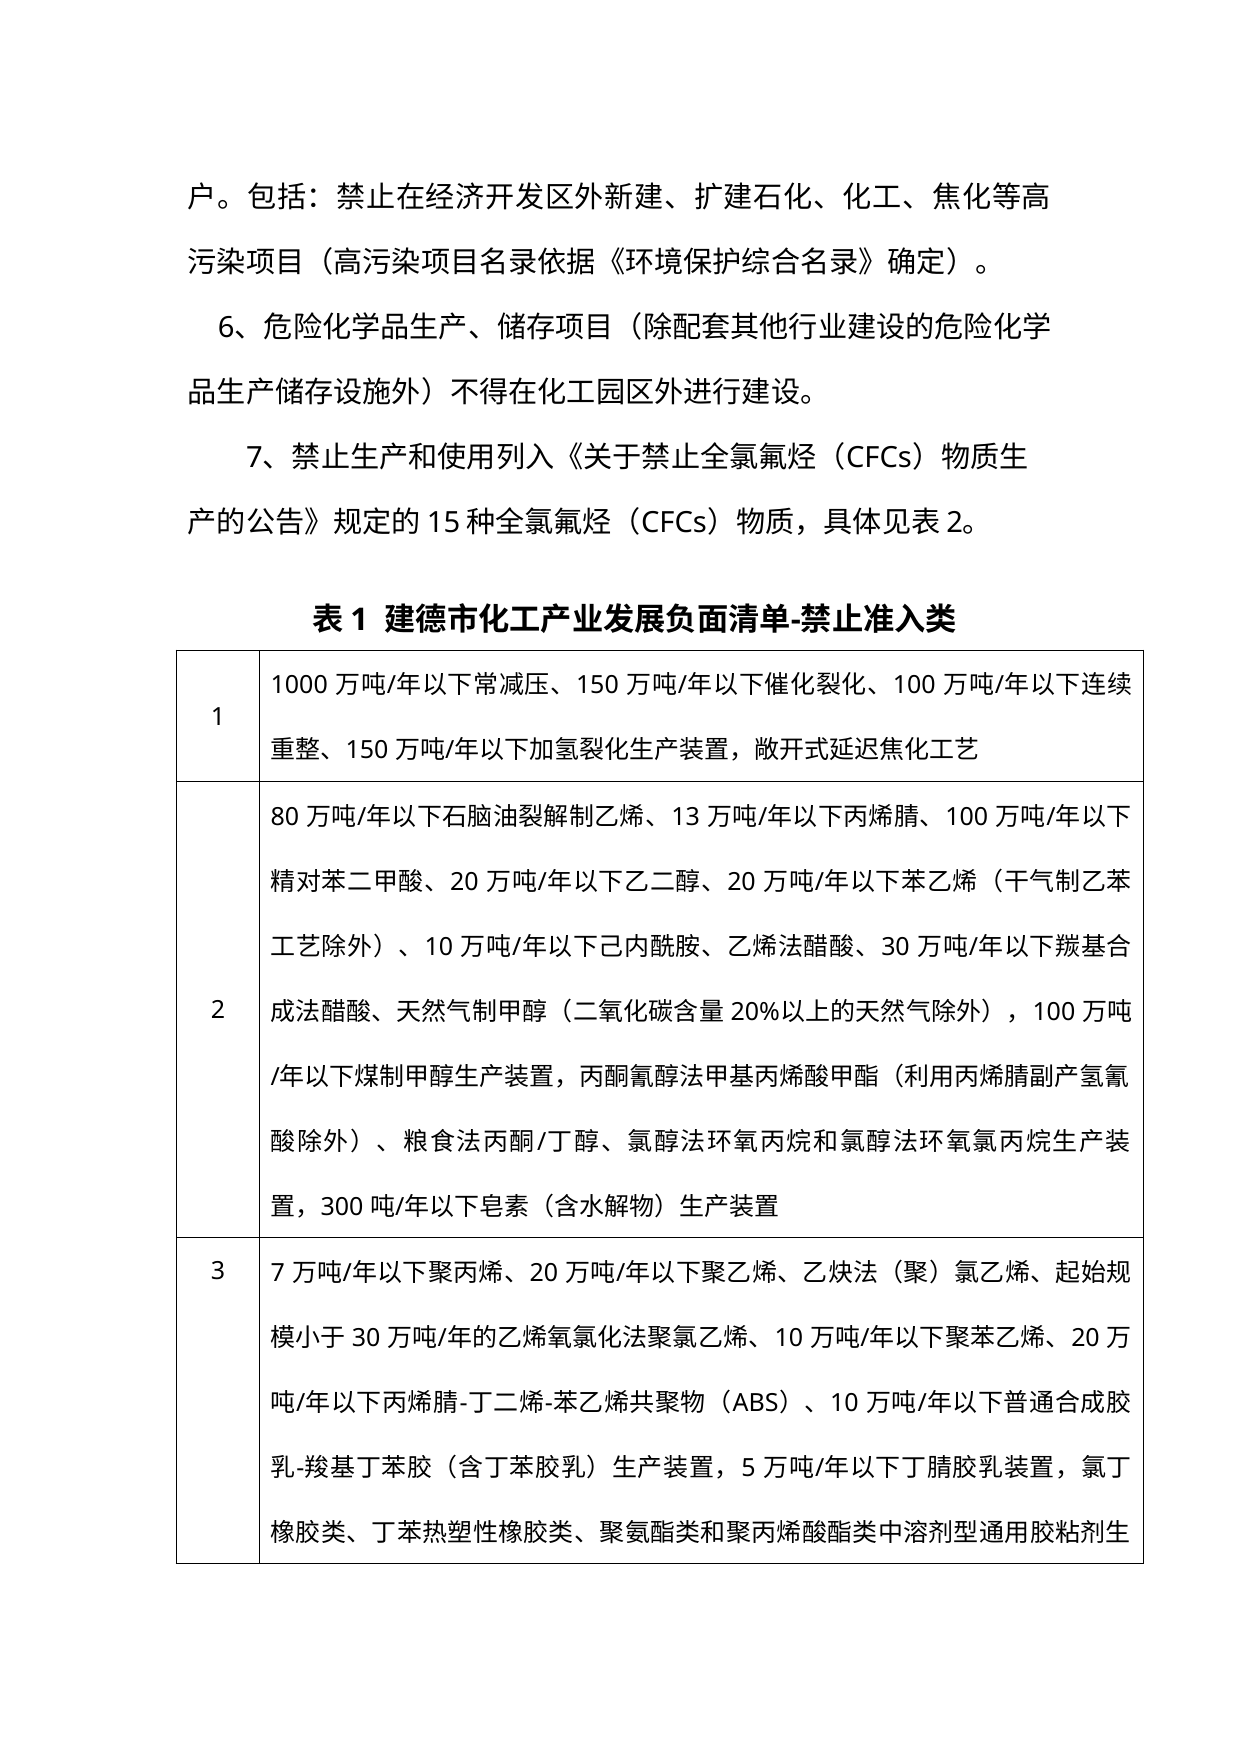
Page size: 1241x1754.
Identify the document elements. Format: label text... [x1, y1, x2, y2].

list 户。包括：禁止在经济开发区外新建、扩建石化、化工、焦化等高污染项目（高污染项目名录依据《环境保护综合名录》确定）。 [187, 162, 1053, 292]
table_header 1000 万吨/年以下常减压、150 万吨/年以下催化裂化、100 万吨/年以下连续重整、150 万吨/年以下加氢裂化生产装置，敞开式延迟焦化工艺 [260, 651, 1143, 781]
table_cell 2 [177, 782, 259, 1237]
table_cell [260, 1238, 1143, 1563]
table_header 1 [177, 651, 259, 781]
text 6、危险化学品生产、储存项目（除配套其他行业建设的危险化学品生产储存设施外）不得在化工园区外进行建设。 [187, 292, 1053, 422]
table_cell 80 万吨/年以下石脑油裂解制乙烯、13 万吨/年以下丙烯腈、100 万吨/年以下精对苯二甲酸、20 万吨/年以下乙二醇、20 万吨/年以下苯乙烯（干气制乙苯工艺除外）、10 万吨/年以下己内酰胺、乙烯法醋酸、30 万吨/年以下羰基合成法醋酸、天然气制甲醇（二氧化碳含量 20%以上的天然气除外），100 万吨/年以下煤制甲醇生产装置，丙酮氰醇法甲基丙烯酸甲酯（利用丙烯腈副产氢氰酸除外）、粮食法丙酮/丁醇、氯醇法环氧丙烷和氯醇法环氧氯丙烷生产装置，300 吨/年以下皂素（含水解物）生产装置 [260, 782, 1143, 1237]
table_cell 3 [177, 1238, 259, 1563]
list 表1 建德市化工产业发展负面清单-禁止准入类 [187, 584, 1053, 649]
list 7、禁止生产和使用列入《关于禁止全氯氟烃（CFCs）物质生产的公告》规定的15种全氯氟烃（CFCs）物质，具体见表2。 [187, 422, 1053, 552]
